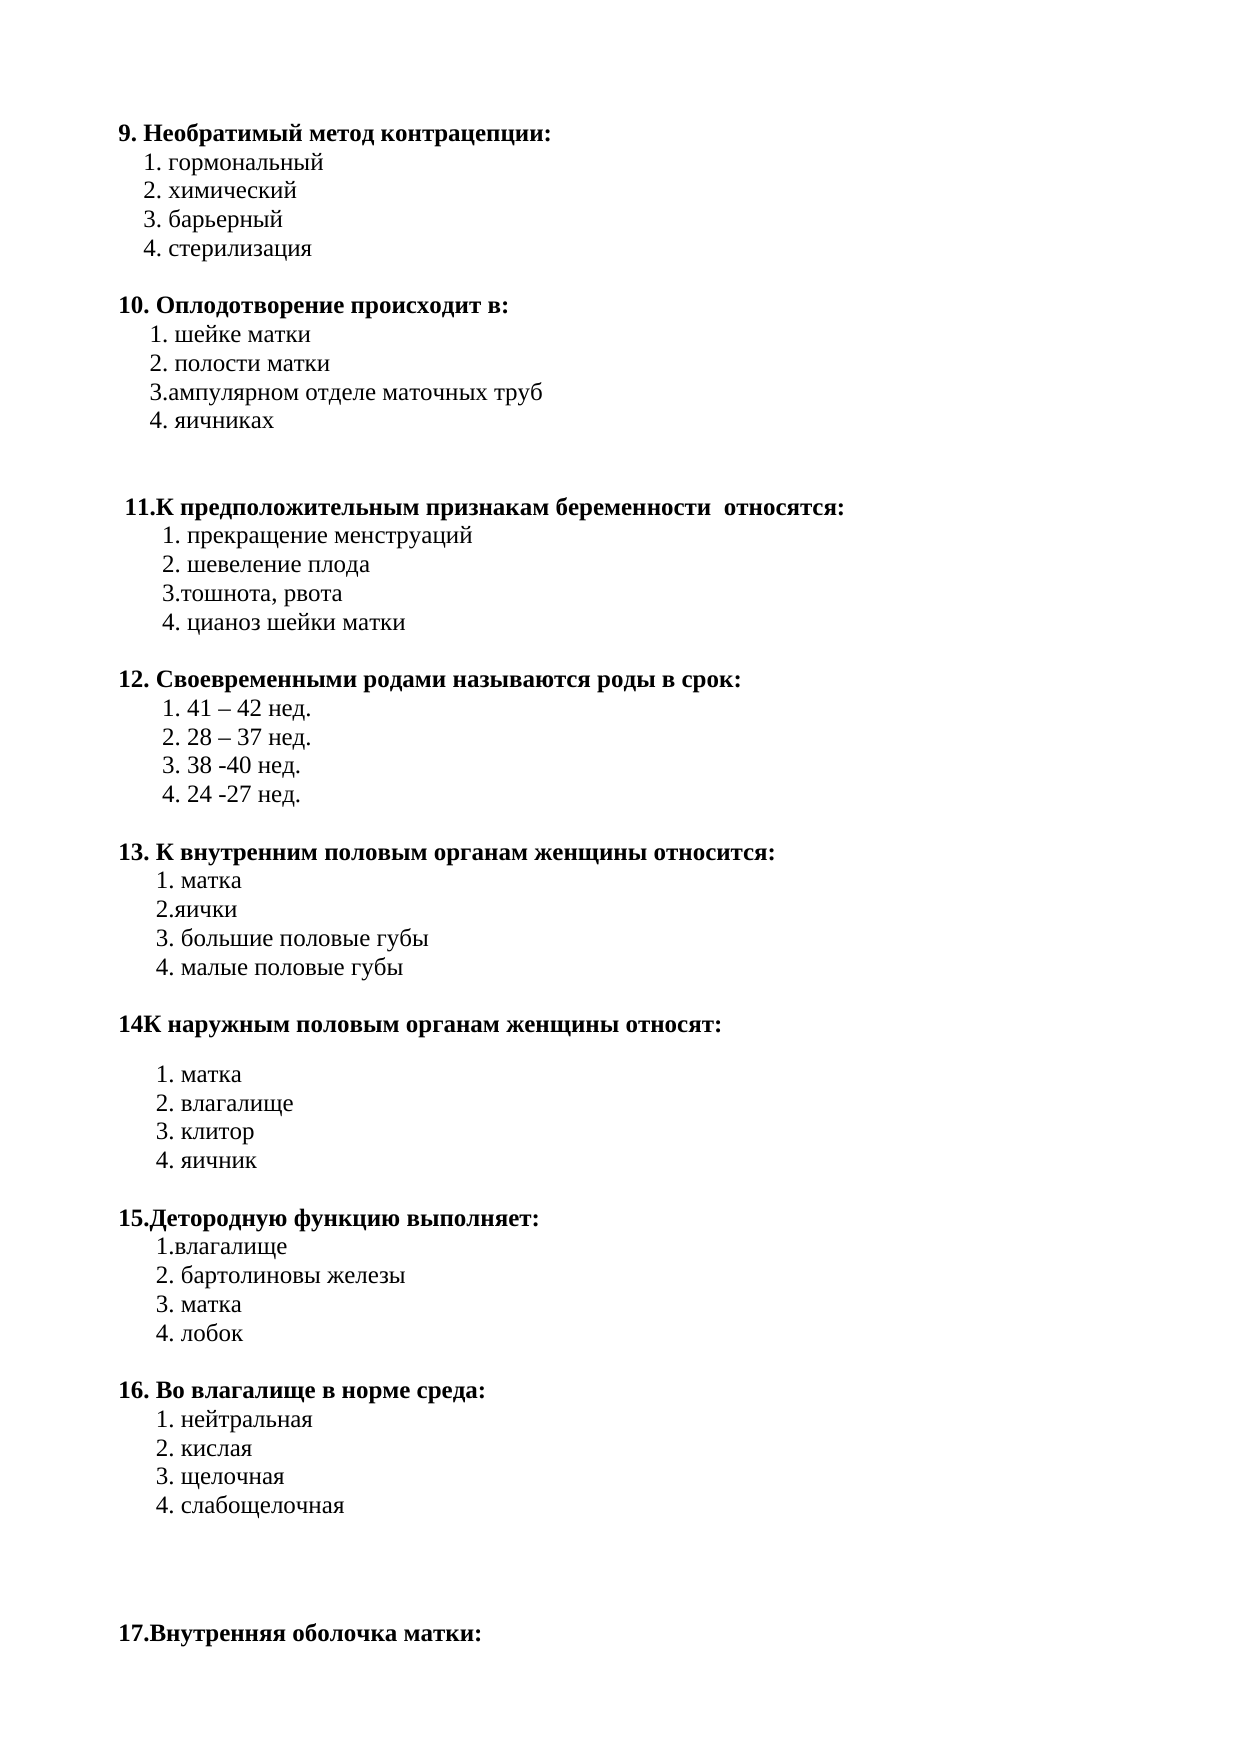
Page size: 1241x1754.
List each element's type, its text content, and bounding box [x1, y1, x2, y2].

text 9. Необратимый метод контрацепции: [118, 118, 1122, 147]
text 3. 38 -40 нед. [118, 751, 1122, 779]
text 2. влагалище [118, 1088, 1122, 1116]
text 3. большие половые губы [118, 923, 1122, 952]
text 2. полости матки [118, 348, 1122, 377]
text 3.тошнота, рвота [118, 578, 1122, 607]
text 1. 41 – 42 нед. [118, 693, 1122, 722]
text 3. барьерный [118, 204, 1122, 233]
text 13. К внутренним половым органам женщины относится: [118, 837, 1122, 866]
text 3. щелочная [118, 1461, 1122, 1490]
text 2.яички [118, 894, 1122, 923]
text 4. лобок [118, 1318, 1122, 1346]
text 17.Внутренняя оболочка матки: [118, 1618, 1122, 1647]
text 11.К предположительным признакам беременности относятся: [118, 492, 1122, 521]
text 1. матка [118, 1059, 1122, 1088]
text 2. шевеление плода [118, 549, 1122, 578]
text 4. цианоз шейки матки [118, 607, 1122, 636]
text 4. стерилизация [118, 233, 1122, 262]
text 3.ампулярном отделе маточных труб [118, 377, 1122, 406]
text 1. шейке матки [118, 319, 1122, 348]
text 3. клитор [118, 1116, 1122, 1145]
text 15.Детородную функцию выполняет: [118, 1203, 1122, 1231]
text 1.влагалище [118, 1231, 1122, 1260]
text 2. 28 – 37 нед. [118, 722, 1122, 751]
text 16. Во влагалище в норме среда: [118, 1375, 1122, 1404]
text 4. малые половые губы [118, 952, 1122, 981]
text 2. кислая [118, 1433, 1122, 1461]
text 14К наружным половым органам женщины относят: [118, 1009, 1122, 1038]
text 2. бартолиновы железы [118, 1260, 1122, 1289]
text 3. матка [118, 1289, 1122, 1318]
text 12. Своевременными родами называются роды в срок: [118, 664, 1122, 693]
text 10. Оплодотворение происходит в: [118, 291, 1122, 319]
text 1. матка [118, 866, 1122, 894]
text 1. гормональный [118, 147, 1122, 176]
text 4. 24 -27 нед. [118, 779, 1122, 808]
text 1. прекращение менструаций [118, 521, 1122, 549]
text 4. слабощелочная [118, 1490, 1122, 1519]
text 2. химический [118, 176, 1122, 204]
text 1. нейтральная [118, 1404, 1122, 1433]
text 4. яичниках [118, 406, 1122, 434]
text 4. яичник [118, 1145, 1122, 1174]
